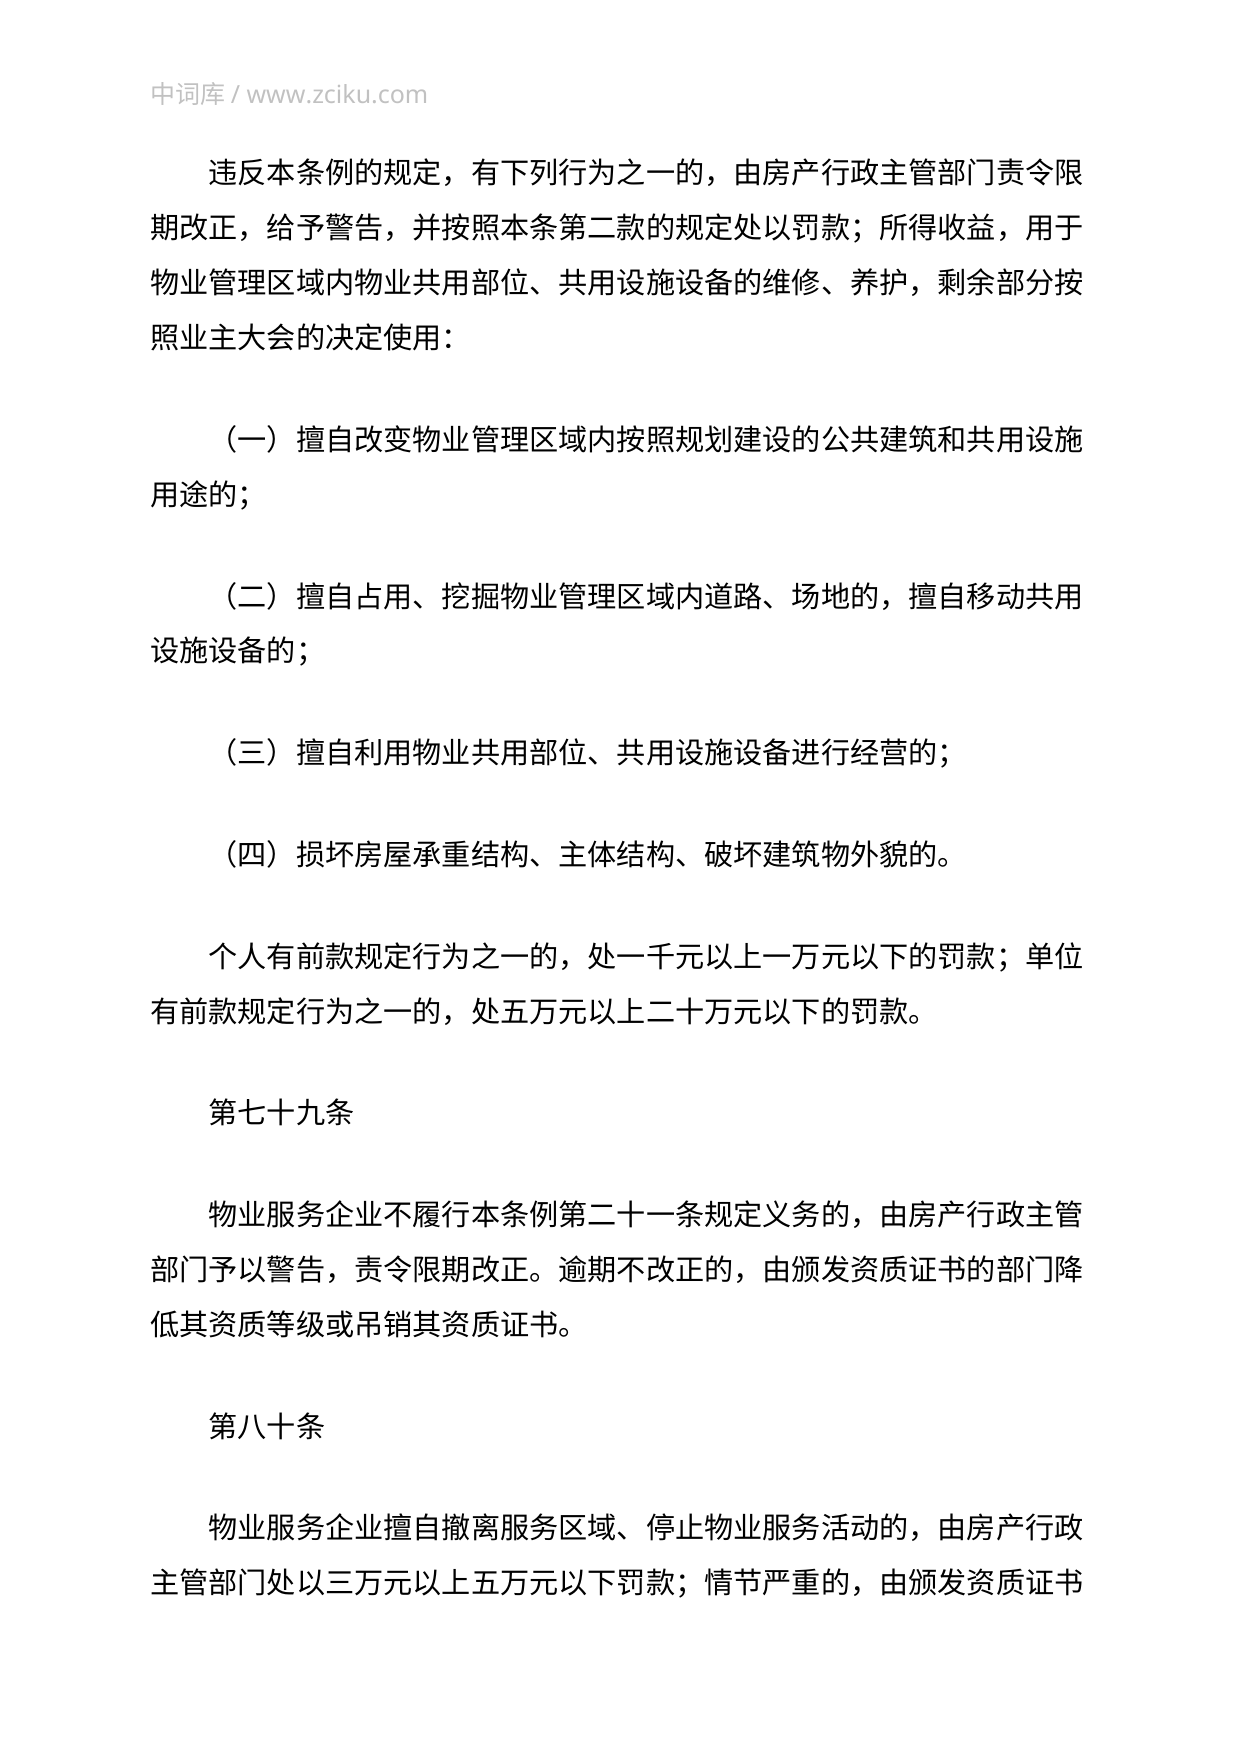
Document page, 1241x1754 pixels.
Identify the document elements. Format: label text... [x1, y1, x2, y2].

text 个人有前款规定行为之一的，处一千元以上一万元以下的罚款；单位有前款规定行为之一的，处五万元以上二十万元以下的罚款。 [150, 933, 1090, 1031]
text （二）擅自占用、挖掘物业管理区域内道路、场地的，擅自移动共用设施设备的； [150, 573, 1090, 670]
text 物业服务企业不履行本条例第二十一条规定义务的，由房产行政主管部门予以警告，责令限期改正。逾期不改正的，由颁发资质证书的部门降低其资质等级或吊销其资质证书。 [150, 1192, 1090, 1344]
text 第七十九条 [150, 1090, 1090, 1132]
text （一）擅自改变物业管理区域内按照规划建设的公共建筑和共用设施用途的； [150, 416, 1090, 514]
text 第八十条 [150, 1403, 1090, 1446]
text （四）损坏房屋承重结构、主体结构、破坏建筑物外貌的。 [150, 832, 1090, 874]
text 违反本条例的规定，有下列行为之一的，由房产行政主管部门责令限期改正，给予警告，并按照本条第二款的规定处以罚款；所得收益，用于物业管理区域内物业共用部位、共用设施设备的维修、养护，剩余部分按照业主大会的决定使用： [150, 150, 1090, 357]
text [150, 1505, 1090, 1602]
text （三）擅自利用物业共用部位、共用设施设备进行经营的； [150, 730, 1090, 772]
